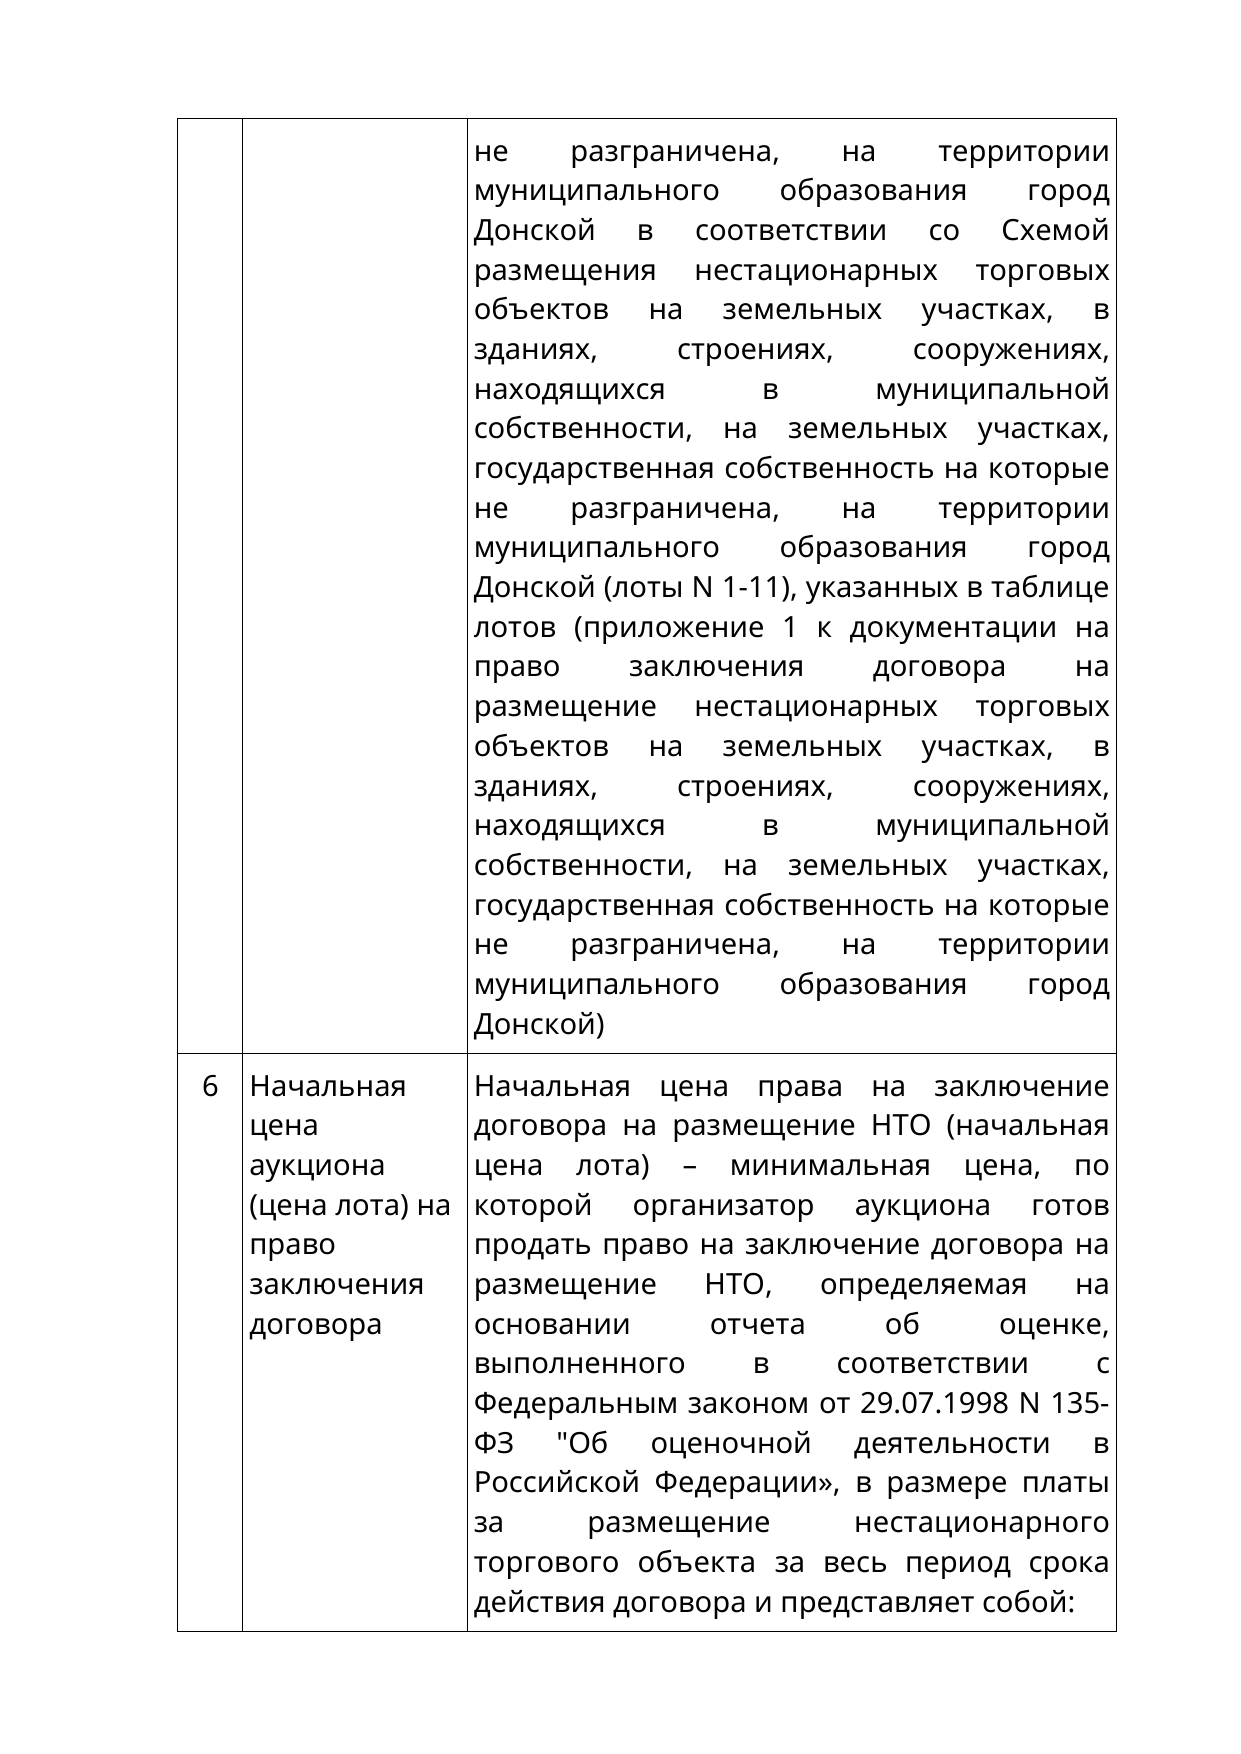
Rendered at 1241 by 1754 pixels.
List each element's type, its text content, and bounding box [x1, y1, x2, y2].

table_cell 5 [178, 119, 242, 1053]
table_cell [243, 119, 467, 1053]
table_cell 6 [178, 1054, 242, 1631]
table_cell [243, 1054, 467, 1631]
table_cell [468, 119, 1116, 1053]
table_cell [468, 1054, 1116, 1631]
